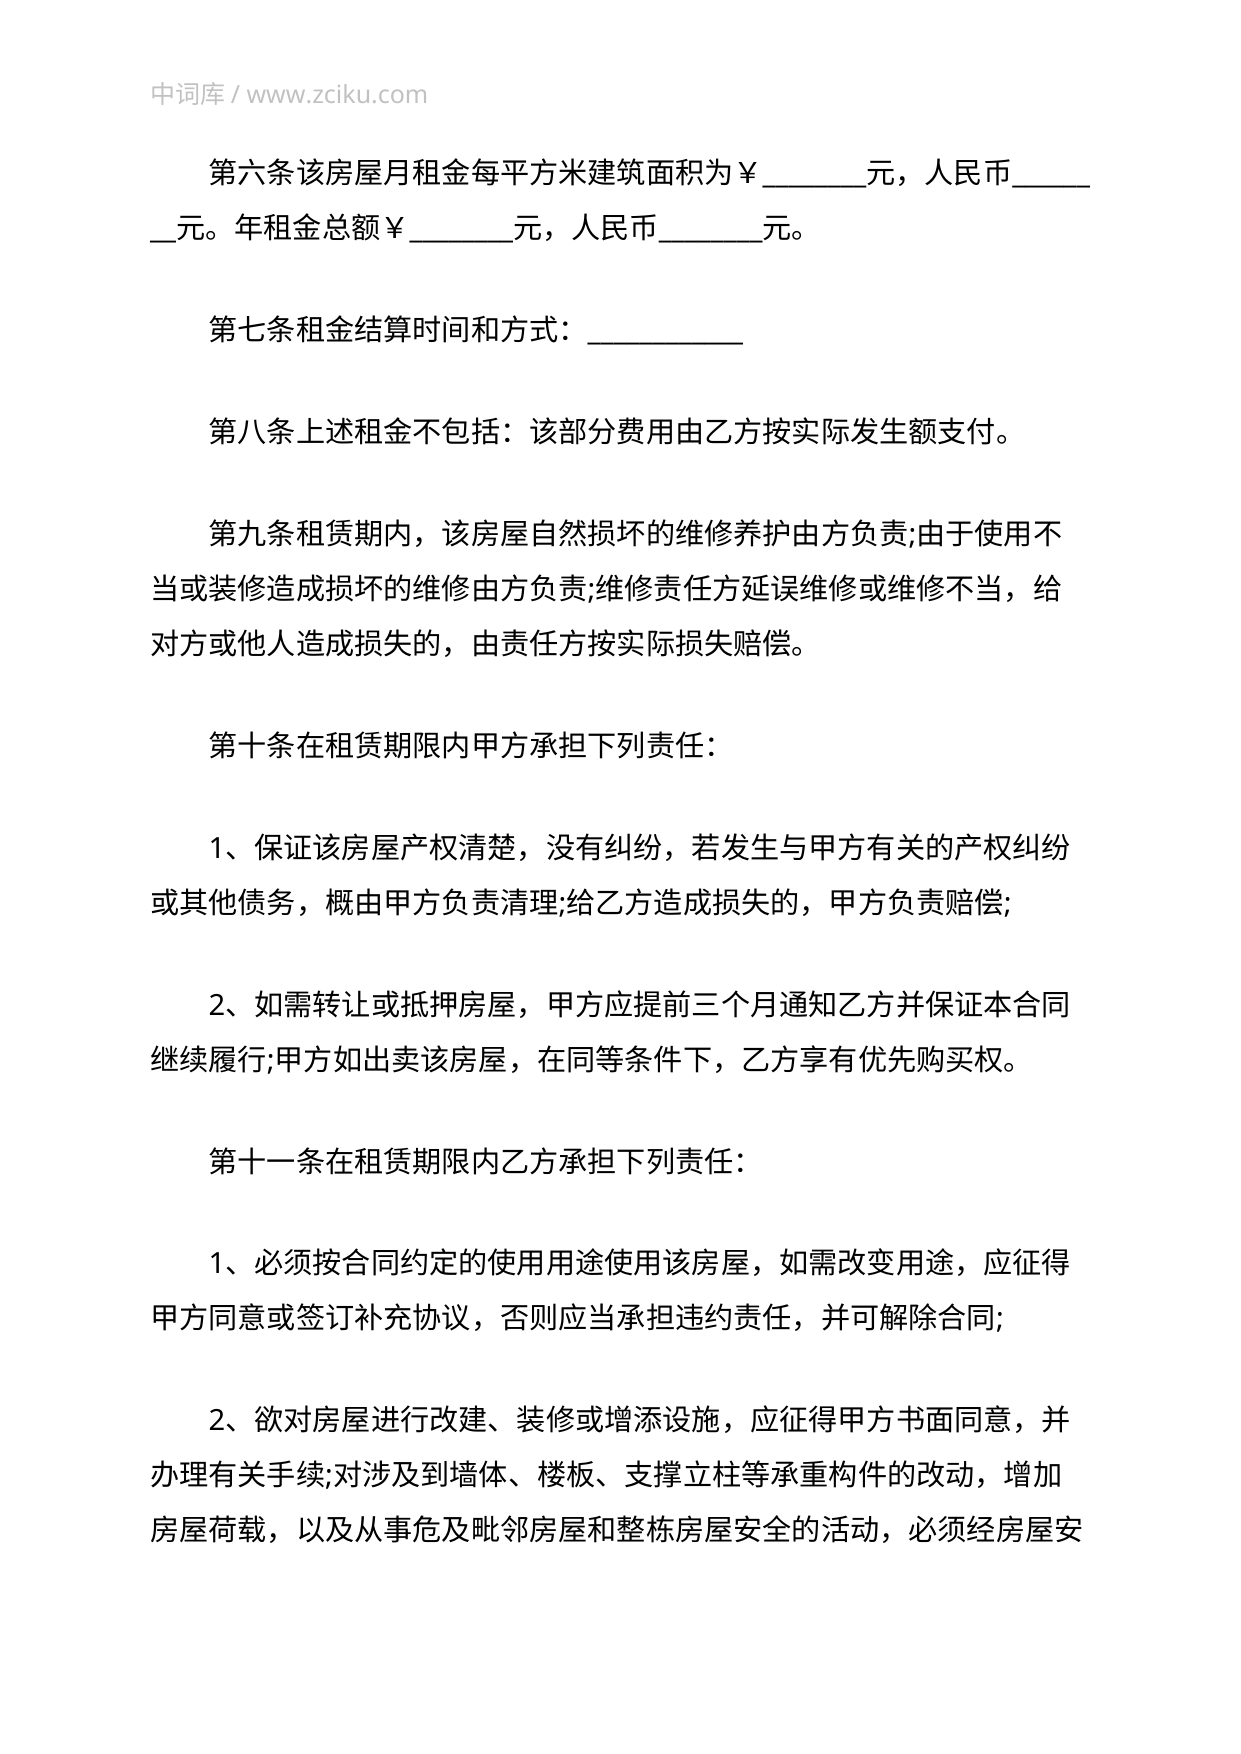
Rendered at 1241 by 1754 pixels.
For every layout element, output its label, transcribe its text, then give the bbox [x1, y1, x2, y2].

text 第六条该房屋月租金每平方米建筑面积为￥________元，人民币________元。年租金总额￥________元，人民币________元。 [150, 150, 1090, 247]
text 1、保证该房屋产权清楚，没有纠纷，若发生与甲方有关的产权纠纷或其他债务，概由甲方负责清理;给乙方造成损失的，甲方负责赔偿; [150, 824, 1090, 922]
text 第七条租金结算时间和方式：____________ [150, 307, 1090, 349]
text 第八条上述租金不包括：该部分费用由乙方按实际发生额支付。 [150, 409, 1090, 451]
text 1、必须按合同约定的使用用途使用该房屋，如需改变用途，应征得甲方同意或签订补充协议，否则应当承担违约责任，并可解除合同; [150, 1240, 1090, 1337]
text 第十条在租赁期限内甲方承担下列责任： [150, 722, 1090, 765]
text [150, 1397, 1090, 1549]
text 2、如需转让或抵押房屋，甲方应提前三个月通知乙方并保证本合同继续履行;甲方如出卖该房屋，在同等条件下，乙方享有优先购买权。 [150, 981, 1090, 1079]
text 第九条租赁期内，该房屋自然损坏的维修养护由方负责;由于使用不当或装修造成损坏的维修由方负责;维修责任方延误维修或维修不当，给对方或他人造成损失的，由责任方按实际损失赔偿。 [150, 511, 1090, 663]
text 第十一条在租赁期限内乙方承担下列责任： [150, 1138, 1090, 1181]
